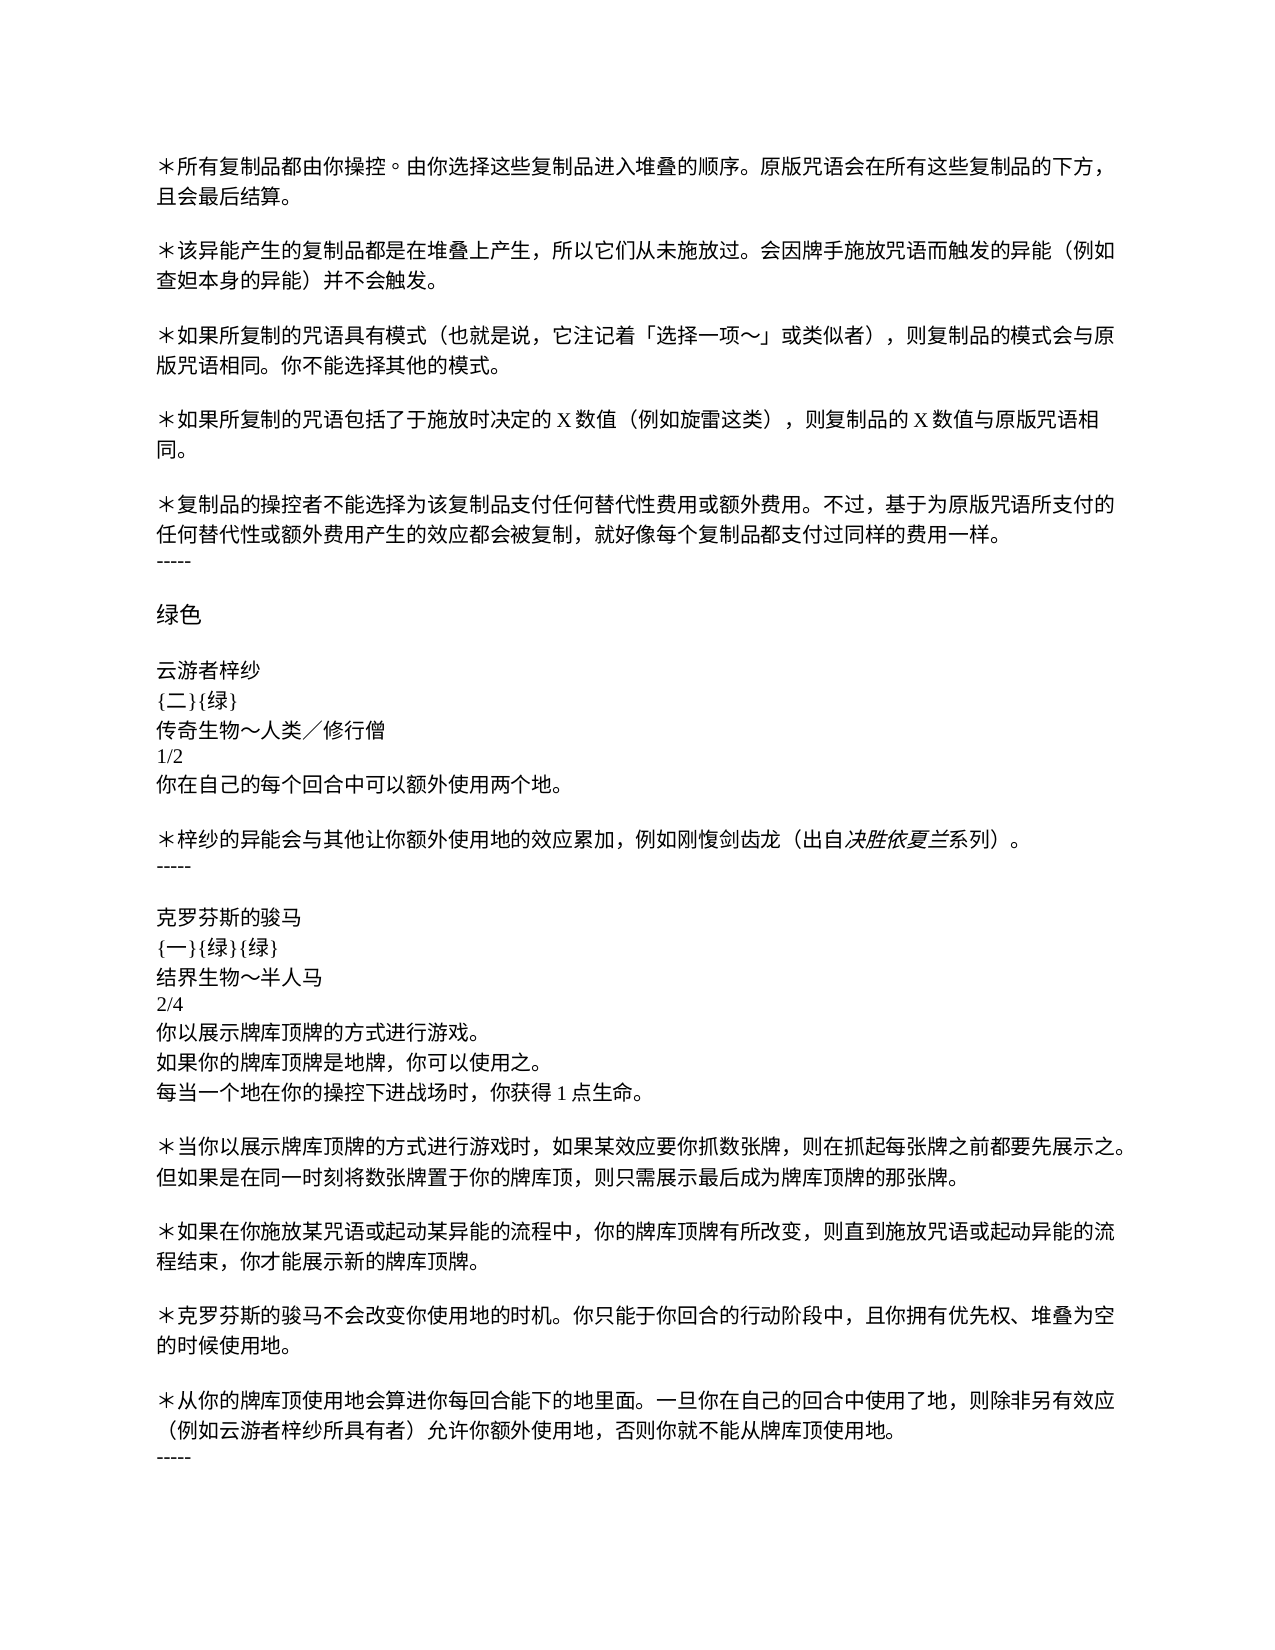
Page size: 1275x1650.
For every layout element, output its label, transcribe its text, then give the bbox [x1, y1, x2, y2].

text ＊所有复制品都由你操控。由你选择这些复制品进入堆叠的顺序。原版咒语会在所有这些复制品的下方，且会最后结算。 [156, 150, 1118, 211]
text 绿色 [156, 597, 1118, 630]
text ＊当你以展示牌库顶牌的方式进行游戏时，如果某效应要你抓数张牌，则在抓起每张牌之前都要先展示之。但如果是在同一时刻将数张牌置于你的牌库顶，则只需展示最后成为牌库顶牌的那张牌。 [156, 1131, 1118, 1191]
text ＊该异能产生的复制品都是在堆叠上产生，所以它们从未施放过。会因牌手施放咒语而触发的异能（例如查妲本身的异能）并不会触发。 [156, 234, 1118, 295]
text 克罗芬斯的骏马 [156, 901, 1118, 931]
text 你以展示牌库顶牌的方式进行游戏。 [156, 1016, 1118, 1046]
text 你在自己的每个回合中可以额外使用两个地。 [156, 768, 1118, 799]
text ＊如果所复制的咒语包括了于施放时决定的X数值（例如旋雷这类），则复制品的X数值与原版咒语相同。 [156, 403, 1118, 464]
text {一}{绿}{绿} [156, 931, 1118, 962]
text ＊梓纱的异能会与其他让你额外使用地的效应累加，例如刚愎剑齿龙（出自决胜依夏兰系列）。 [156, 823, 1118, 853]
text 每当一个地在你的操控下进战场时，你获得1点生命。 [156, 1076, 1118, 1106]
text ----- [156, 853, 1118, 877]
text ----- [156, 1444, 1118, 1468]
text ＊从你的牌库顶使用地会算进你每回合能下的地里面。一旦你在自己的回合中使用了地，则除非另有效应（例如云游者梓纱所具有者）允许你额外使用地，否则你就不能从牌库顶使用地。 [156, 1384, 1118, 1444]
text ＊复制品的操控者不能选择为该复制品支付任何替代性费用或额外费用。不过，基于为原版咒语所支付的任何替代性或额外费用产生的效应都会被复制，就好像每个复制品都支付过同样的费用一样。 [156, 488, 1118, 548]
text 结界生物～半人马 [156, 962, 1118, 992]
text ----- [156, 548, 1118, 572]
text 传奇生物～人类／修行僧 [156, 714, 1118, 744]
text ＊如果在你施放某咒语或起动某异能的流程中，你的牌库顶牌有所改变，则直到施放咒语或起动异能的流程结束，你才能展示新的牌库顶牌。 [156, 1215, 1118, 1275]
text 2/4 [156, 992, 1118, 1016]
text {二}{绿} [156, 684, 1118, 714]
text 云游者梓纱 [156, 654, 1118, 684]
text 如果你的牌库顶牌是地牌，你可以使用之。 [156, 1046, 1118, 1076]
text ＊如果所复制的咒语具有模式（也就是说，它注记着「选择一项～」或类似者），则复制品的模式会与原版咒语相同。你不能选择其他的模式。 [156, 319, 1118, 379]
text ＊克罗芬斯的骏马不会改变你使用地的时机。你只能于你回合的行动阶段中，且你拥有优先权、堆叠为空的时候使用地。 [156, 1299, 1118, 1360]
text 1/2 [156, 744, 1118, 768]
